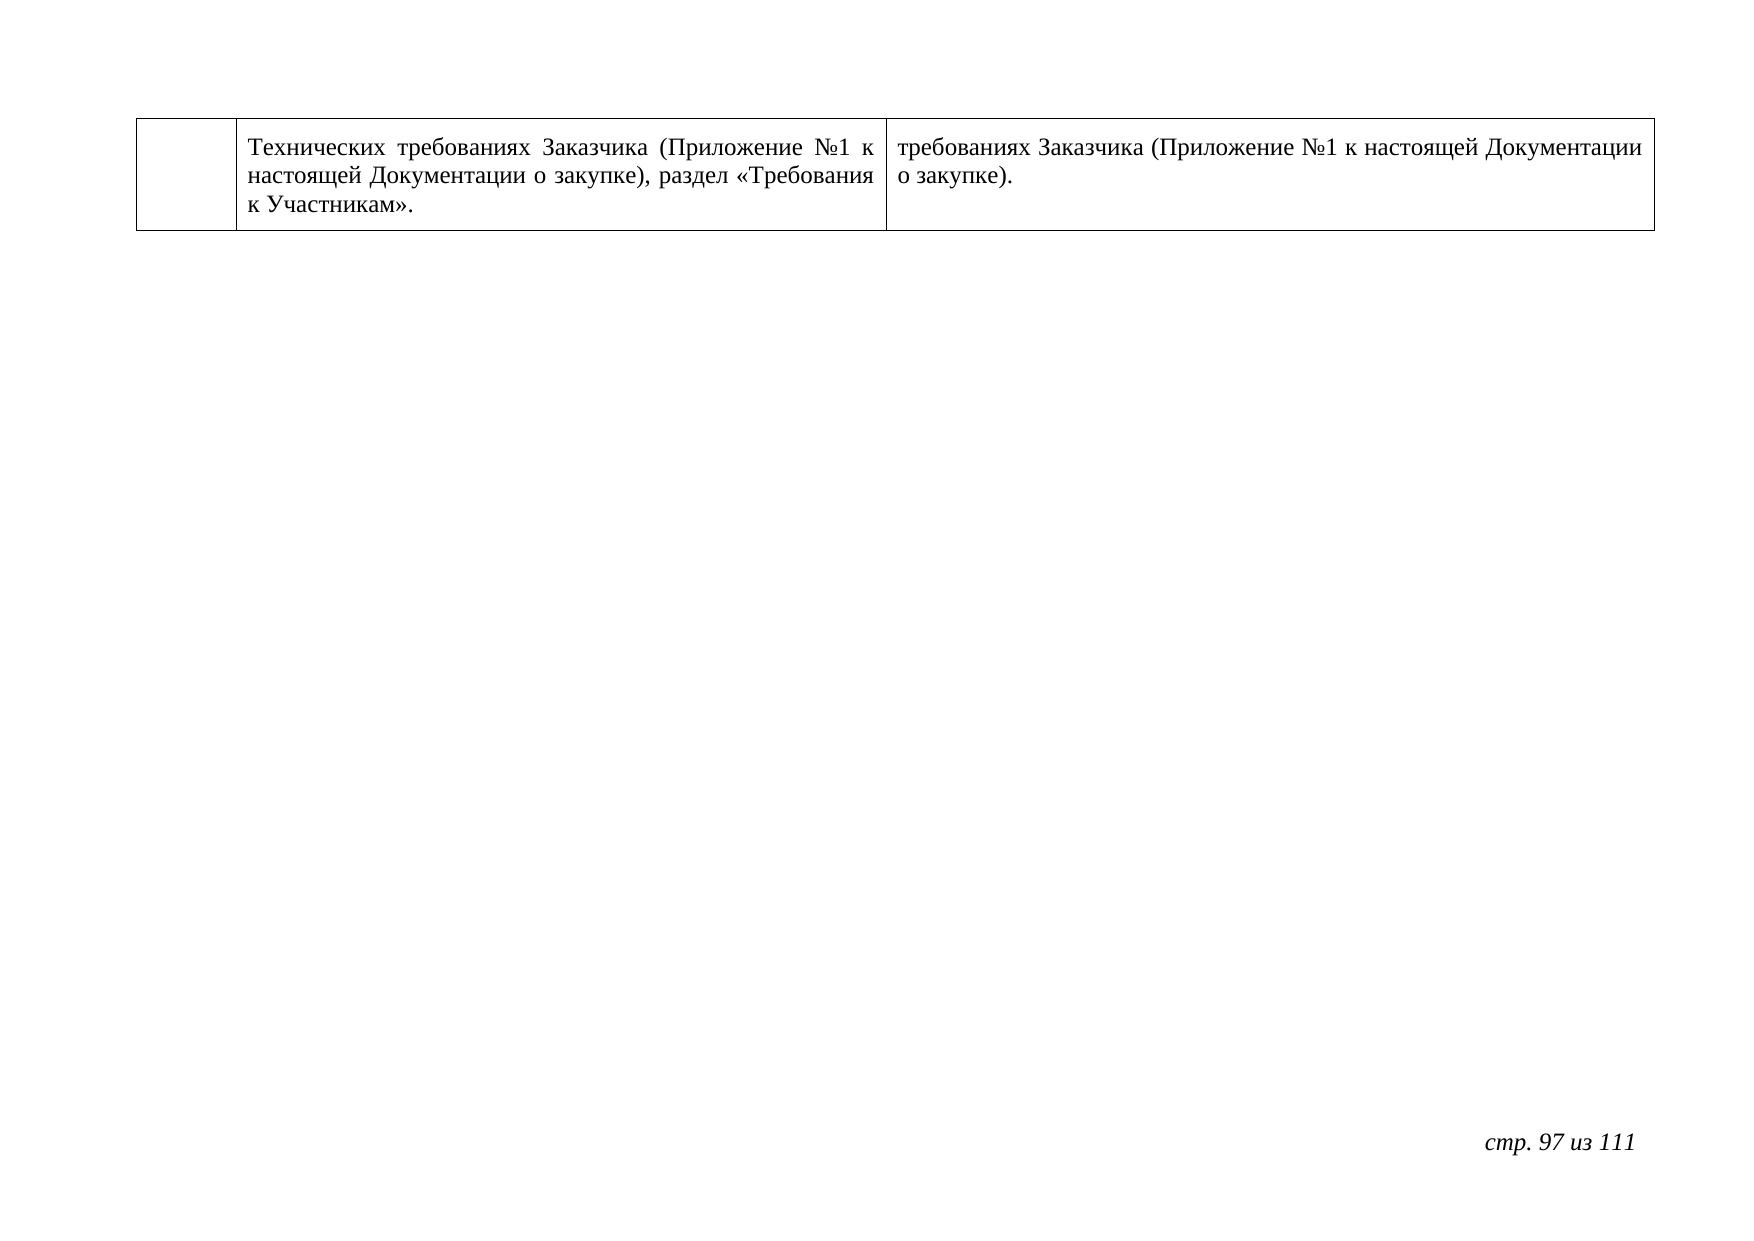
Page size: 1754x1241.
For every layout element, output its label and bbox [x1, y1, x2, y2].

table_cell [887, 119, 1654, 230]
table_cell [137, 119, 236, 230]
table_cell [237, 119, 886, 230]
